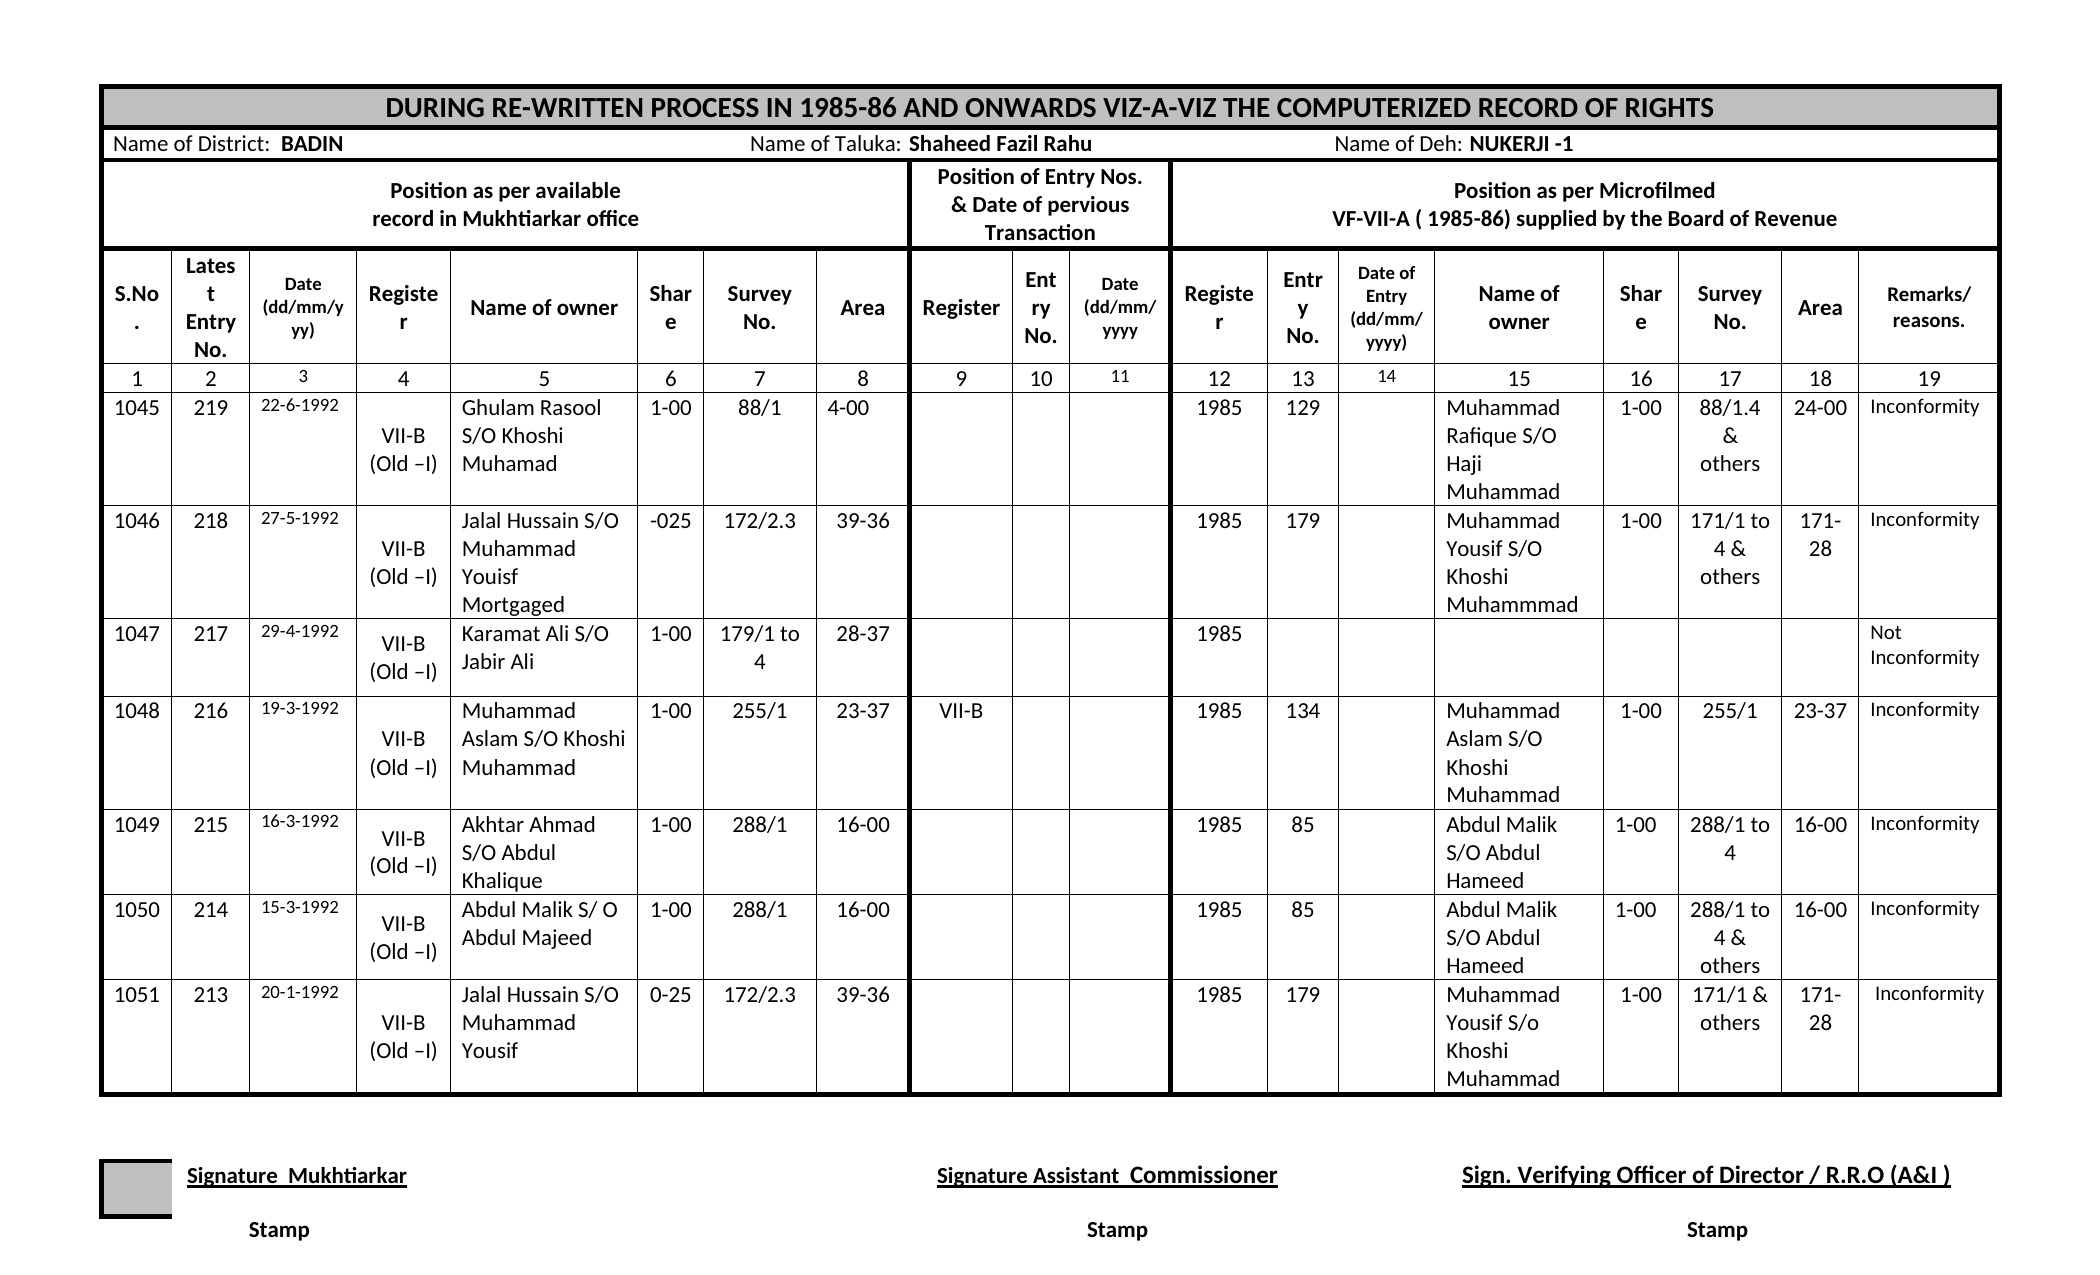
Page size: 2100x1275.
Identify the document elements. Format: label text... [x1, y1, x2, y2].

table_cell 1985 [1173, 895, 1267, 979]
table_cell [1339, 697, 1434, 809]
table_cell Inconformity [1859, 393, 1997, 505]
table_cell [1070, 810, 1168, 894]
table_cell [1339, 393, 1434, 505]
table_cell Position as per available record in Mukhtiarkar office [104, 162, 907, 246]
table_cell 23-37 [1782, 697, 1858, 809]
table_cell VII-B (Old –I) [357, 619, 450, 696]
table_cell VII-B (Old –I) [357, 895, 450, 979]
table_cell 215 [172, 810, 249, 894]
table_cell 27-5-1992 [250, 506, 356, 618]
table_cell 88/1.4 & others [1679, 393, 1781, 505]
table_cell Share [1604, 251, 1678, 363]
table_cell Survey No. [1679, 251, 1781, 363]
table_cell Ghulam Rasool S/O Khoshi Muhamad [451, 393, 637, 505]
table_cell [912, 619, 1012, 696]
table_cell Not Inconformity [1859, 619, 1997, 696]
table_cell 28-37 [817, 619, 907, 696]
table_cell 179 [1268, 980, 1338, 1092]
table_cell Inconformity [1859, 697, 1997, 809]
table_cell 1985 [1173, 619, 1267, 696]
table_cell 1985 [1173, 697, 1267, 809]
table_cell 7 [704, 364, 816, 392]
table_cell 219 [172, 393, 249, 505]
table_cell [1013, 393, 1069, 505]
table_cell 88/1 [704, 393, 816, 505]
table_cell [1070, 697, 1168, 809]
table_cell 213 [172, 980, 249, 1092]
table_cell Register [912, 251, 1012, 363]
table_cell [1013, 697, 1069, 809]
table_cell Area [817, 251, 907, 363]
table_cell 1-00 [1604, 810, 1678, 894]
table_cell Entry No. [1013, 251, 1069, 363]
table_cell [912, 506, 1012, 618]
table_cell [1339, 619, 1434, 696]
table_cell Remarks/ reasons. [1859, 251, 1997, 363]
table_cell 16-00 [817, 810, 907, 894]
table_cell Entry No. [1268, 251, 1338, 363]
table_cell Position of Entry Nos. & Date of pervious Transaction [912, 162, 1168, 246]
table_cell Jalal Hussain S/O Muhammad Yousif [451, 980, 637, 1092]
table_cell [912, 393, 1012, 505]
table_cell 16 [1604, 364, 1678, 392]
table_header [104, 89, 1997, 125]
table_cell 1046 [104, 506, 171, 618]
table_cell 5 [451, 364, 637, 392]
table_cell 13 [1268, 364, 1338, 392]
table_cell [1435, 619, 1603, 696]
table_cell [1604, 619, 1678, 696]
table_cell 15 [1435, 364, 1603, 392]
table_cell 171/1 & others [1679, 980, 1781, 1092]
table_cell Inconformity [1859, 895, 1997, 979]
table_cell 171/1 to 4 & others [1679, 506, 1781, 618]
table_cell 20-1-1992 [250, 980, 356, 1092]
table_cell 1-00 [638, 619, 703, 696]
table_cell 16-3-1992 [250, 810, 356, 894]
table_cell 1-00 [1604, 895, 1678, 979]
table_cell [1339, 506, 1434, 618]
table_cell 85 [1268, 895, 1338, 979]
table_cell Area [1782, 251, 1858, 363]
table_cell 1-00 [638, 697, 703, 809]
table_cell 22-6-1992 [250, 393, 356, 505]
table_cell 1048 [104, 697, 171, 809]
table_cell 39-36 [817, 980, 907, 1092]
table_cell 39-36 [817, 506, 907, 618]
table_cell Date (dd/mm/yyyy [1070, 251, 1168, 363]
table_cell Name of District: BADIN Name of Taluka: Shaheed Fazil Rahu Name of Deh: NUKERJI -1 [104, 130, 1997, 157]
table_cell Position as per Microfilmed VF-VII-A ( 1985-86) supplied by the Board of Revenue [1173, 162, 1997, 246]
table_cell [1070, 980, 1168, 1092]
table_cell 1-00 [1604, 393, 1678, 505]
table_cell 16-00 [1782, 810, 1858, 894]
table_cell 18 [1782, 364, 1858, 392]
table_cell [1013, 895, 1069, 979]
table_cell 1-00 [638, 895, 703, 979]
table_cell 172/2.3 [704, 980, 816, 1092]
table_cell 129 [1268, 393, 1338, 505]
table_cell [1070, 393, 1168, 505]
table_cell 1-00 [1604, 980, 1678, 1092]
table_cell [1013, 619, 1069, 696]
table_cell 218 [172, 506, 249, 618]
table_cell [1339, 895, 1434, 979]
table_cell [1339, 810, 1434, 894]
table_cell Akhtar Ahmad S/O Abdul Khalique [451, 810, 637, 894]
table_cell 1985 [1173, 810, 1267, 894]
table_cell VII-B (Old –I) [357, 697, 450, 809]
table_cell [912, 810, 1012, 894]
table_cell Survey No. [704, 251, 816, 363]
table_cell 1-00 [638, 810, 703, 894]
table_cell S.No. [104, 251, 171, 363]
table_cell Muhammad Yousif S/o Khoshi Muhammad [1435, 980, 1603, 1092]
table_cell 1 [104, 364, 171, 392]
table_cell 288/1 [704, 810, 816, 894]
table_cell [912, 895, 1012, 979]
table_cell [1070, 895, 1168, 979]
table_cell 217 [172, 619, 249, 696]
table_cell Inconformity [1859, 810, 1997, 894]
table_cell 24-00 [1782, 393, 1858, 505]
table_cell [1339, 980, 1434, 1092]
table_cell 19-3-1992 [250, 697, 356, 809]
table_cell Inconformity [1859, 980, 1997, 1092]
table_cell 1-00 [1604, 506, 1678, 618]
table_cell Muhammad Aslam S/O Khoshi Muhammad [1435, 697, 1603, 809]
table_cell [1679, 619, 1781, 696]
table_cell [1268, 619, 1338, 696]
table_cell [1013, 506, 1069, 618]
table_cell [1782, 619, 1858, 696]
table_cell 19 [1859, 364, 1997, 392]
table_cell 17 [1679, 364, 1781, 392]
table_cell 1-00 [1604, 697, 1678, 809]
table_cell 4-00 [817, 393, 907, 505]
table_cell 288/1 to 4 & others [1679, 895, 1781, 979]
table_cell Abdul Malik S/O Abdul Hameed [1435, 810, 1603, 894]
table_cell Muhammad Yousif S/O Khoshi Muhammmad [1435, 506, 1603, 618]
table_cell 29-4-1992 [250, 619, 356, 696]
table_cell 1-00 [638, 393, 703, 505]
table_cell 2 [172, 364, 249, 392]
table_cell 134 [1268, 697, 1338, 809]
table_cell 1985 [1173, 506, 1267, 618]
table_cell 16-00 [1782, 895, 1858, 979]
table_cell -025 [638, 506, 703, 618]
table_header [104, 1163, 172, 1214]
table_cell VII-B [912, 697, 1012, 809]
table_cell 9 [912, 364, 1012, 392]
table_cell 0-25 [638, 980, 703, 1092]
table_cell VII-B (Old –I) [357, 980, 450, 1092]
table_cell 1985 [1173, 980, 1267, 1092]
table_cell Register [1173, 251, 1267, 363]
table_cell Register [357, 251, 450, 363]
table_cell Share [638, 251, 703, 363]
table_cell Inconformity [1859, 506, 1997, 618]
table_cell 11 [1070, 364, 1168, 392]
table_cell VII-B (Old –I) [357, 393, 450, 505]
table_cell Name of owner [451, 251, 637, 363]
table_cell [1070, 619, 1168, 696]
table_cell [912, 980, 1012, 1092]
table_cell Date of Entry (dd/mm/yyyy) [1339, 251, 1434, 363]
table_cell 255/1 [704, 697, 816, 809]
table_cell Date (dd/mm/yyy) [250, 251, 356, 363]
table_cell 1051 [104, 980, 171, 1092]
table_cell 6 [638, 364, 703, 392]
table_cell 1047 [104, 619, 171, 696]
table_cell Abdul Malik S/ O Abdul Majeed [451, 895, 637, 979]
table_cell 288/1 to 4 [1679, 810, 1781, 894]
table_cell 85 [1268, 810, 1338, 894]
table_cell Abdul Malik S/O Abdul Hameed [1435, 895, 1603, 979]
table_cell 15-3-1992 [250, 895, 356, 979]
table_cell 23-37 [817, 697, 907, 809]
table_cell Jalal Hussain S/O Muhammad Youisf Mortgaged [451, 506, 637, 618]
table_cell 214 [172, 895, 249, 979]
table_cell VII-B (Old –I) [357, 506, 450, 618]
table_cell 216 [172, 697, 249, 809]
table_cell Muhammad Rafique S/O Haji Muhammad [1435, 393, 1603, 505]
table_cell VII-B (Old –I) [357, 810, 450, 894]
table_cell Karamat Ali S/O Jabir Ali [451, 619, 637, 696]
table_cell 16-00 [817, 895, 907, 979]
table_cell [1013, 980, 1069, 1092]
table_cell 1050 [104, 895, 171, 979]
table_cell 14 [1339, 364, 1434, 392]
table_cell 179 [1268, 506, 1338, 618]
table_cell Muhammad Aslam S/O Khoshi Muhammad [451, 697, 637, 809]
table_cell [1070, 506, 1168, 618]
table_cell 171-28 [1782, 506, 1858, 618]
table_cell 288/1 [704, 895, 816, 979]
table_cell [1013, 810, 1069, 894]
table_cell Latest Entry No. [172, 251, 249, 363]
table_cell 1985 [1173, 393, 1267, 505]
table_cell 255/1 [1679, 697, 1781, 809]
table_cell 12 [1173, 364, 1267, 392]
table_cell 10 [1013, 364, 1069, 392]
table_cell 179/1 to 4 [704, 619, 816, 696]
table_cell 171-28 [1782, 980, 1858, 1092]
table_cell 8 [817, 364, 907, 392]
table_cell 1045 [104, 393, 171, 505]
table_cell 1049 [104, 810, 171, 894]
table_cell 4 [357, 364, 450, 392]
table_cell 3 [250, 364, 356, 392]
table_cell 172/2.3 [704, 506, 816, 618]
table_cell Name of owner [1435, 251, 1603, 363]
